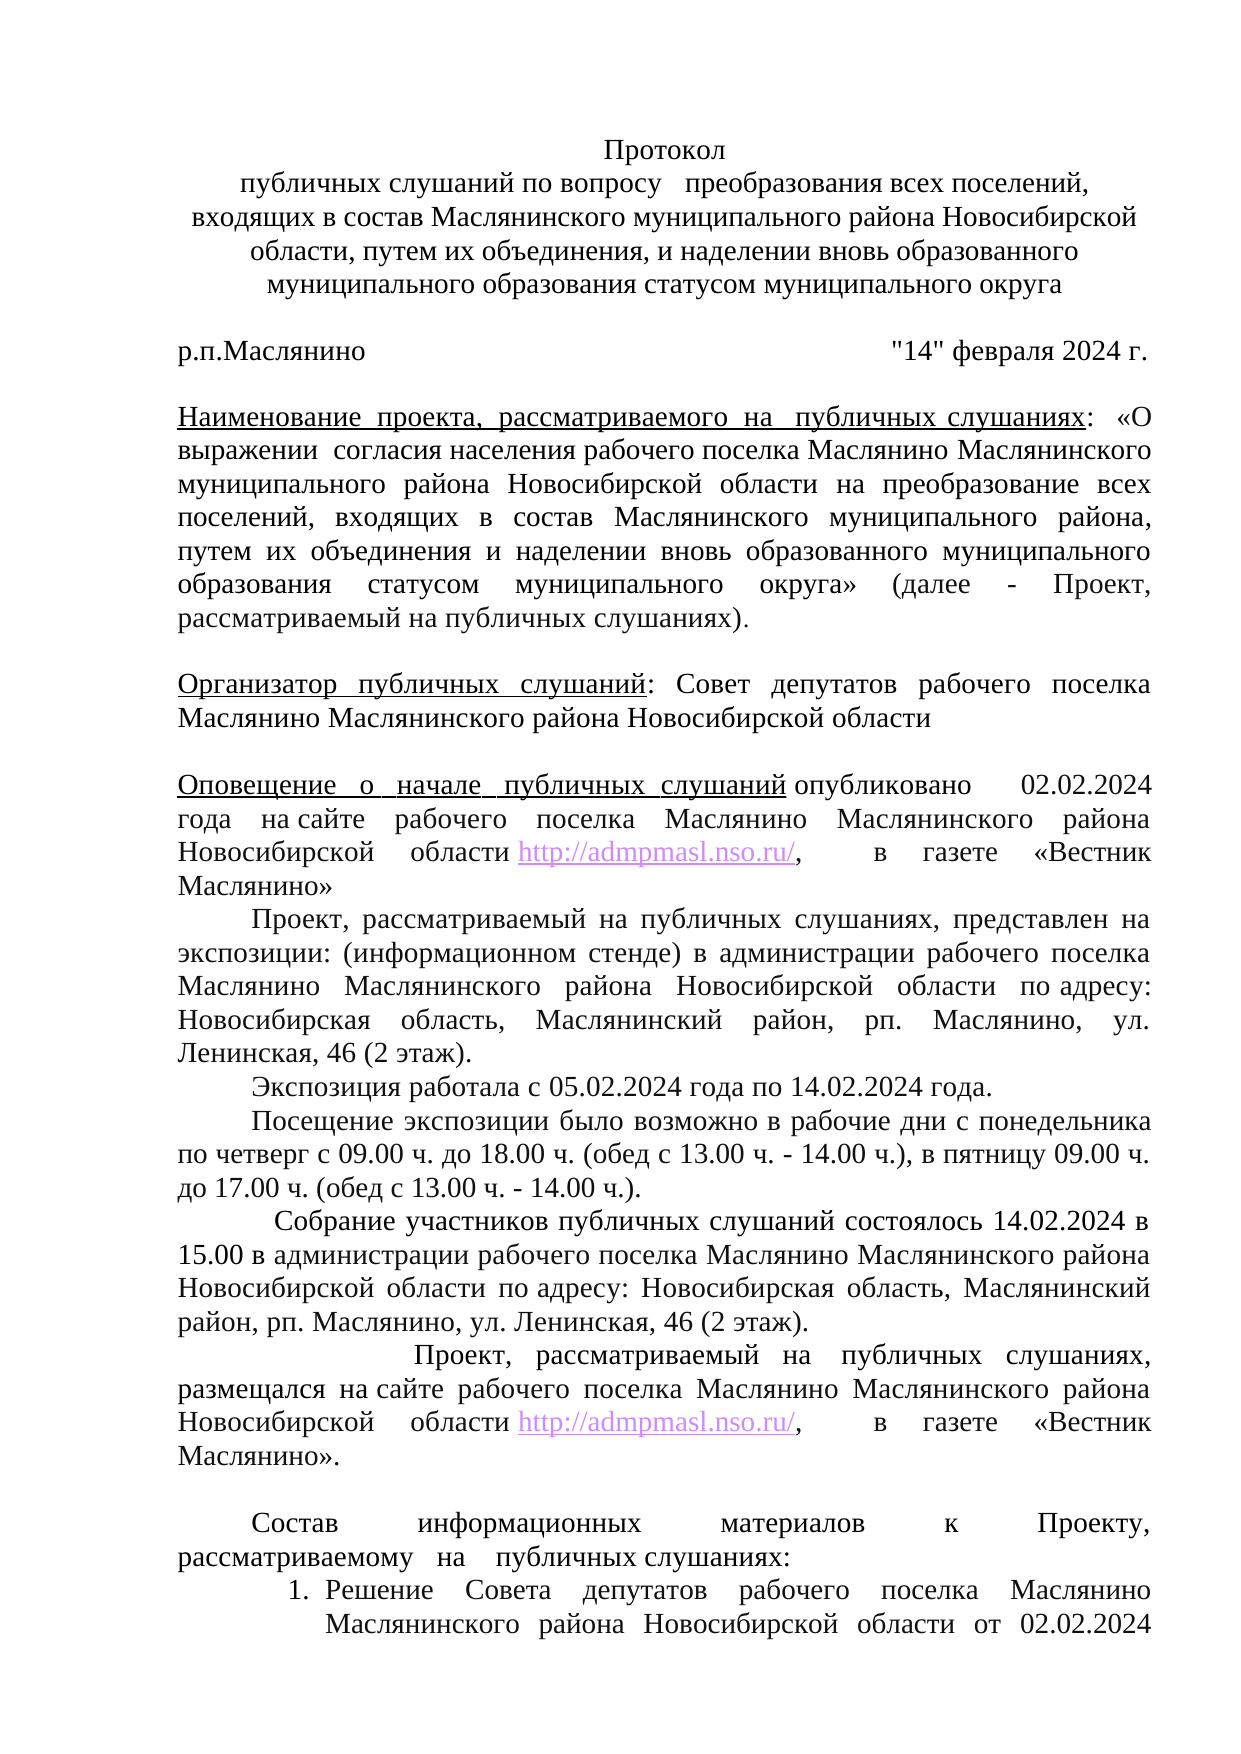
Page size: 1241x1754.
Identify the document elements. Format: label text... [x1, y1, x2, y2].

text Оповещение о начале публичных слушаний опубликовано 02.02.2024 года на сайте рабочего поселка Маслянино Маслянинского района Новосибирской области http://admpmasl.nso.ru/, в газете «Вестник Маслянино» [177, 734, 1152, 901]
text Организатор публичных слушаний: Совет депутатов рабочего поселка Маслянино Маслянинского района Новосибирской области [177, 634, 1152, 734]
text Проект, рассматриваемый на публичных слушаниях, размещался на сайте рабочего поселка Маслянино Маслянинского района Новосибирской области http://admpmasl.nso.ru/, в газете «Вестник Маслянино». [177, 1337, 1152, 1472]
text Проект, рассматриваемый на публичных слушаниях, представлен на экспозиции: (информационном стенде) в администрации рабочего поселка Маслянино Маслянинского района Новосибирской области по адресу: Новосибирская область, Маслянинский район, рп. Маслянино, ул. Ленинская, 46 (2 этаж). [177, 901, 1152, 1069]
text Собрание участников публичных слушаний состоялось 14.02.2024 в 15.00 в администрации рабочего поселка Маслянино Маслянинского района Новосибирской области по адресу: Новосибирская область, Маслянинский район, рп. Маслянино, ул. Ленинская, 46 (2 этаж). [177, 1203, 1152, 1337]
text публичных слушаний по вопросу преобразования всех поселений, входящих в состав Маслянинского муниципального района Новосибирской области, путем их объединения, и наделении вновь образованного муниципального образования статусом муниципального округа [177, 166, 1152, 300]
text Наименование проекта, рассматриваемого на публичных слушаниях: «О выражении согласия населения рабочего поселка Маслянино Маслянинского муниципального района Новосибирской области на преобразование всех поселений, входящих в состав Маслянинского муниципального района, путем их объединения и наделении вновь образованного муниципального образования статусом муниципального округа» (далее - Проект, рассматриваемый на публичных слушаниях). [177, 366, 1152, 634]
text р.п.Маслянино "14" февраля 2024 г. [177, 300, 1152, 366]
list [287, 1572, 1152, 1639]
text Посещение экспозиции было возможно в рабочие дни с понедельника по четверг с 09.00 ч. до 18.00 ч. (обед с 13.00 ч. - 14.00 ч.), в пятницу 09.00 ч. до 17.00 ч. (обед с 13.00 ч. - 14.00 ч.). [177, 1103, 1152, 1203]
text Экспозиция работала с 05.02.2024 года по 14.02.2024 года. [177, 1069, 1152, 1103]
text Протокол [177, 132, 1152, 166]
text Состав информационных материалов к Проекту, рассматриваемому на публичных слушаниях: [177, 1505, 1152, 1572]
